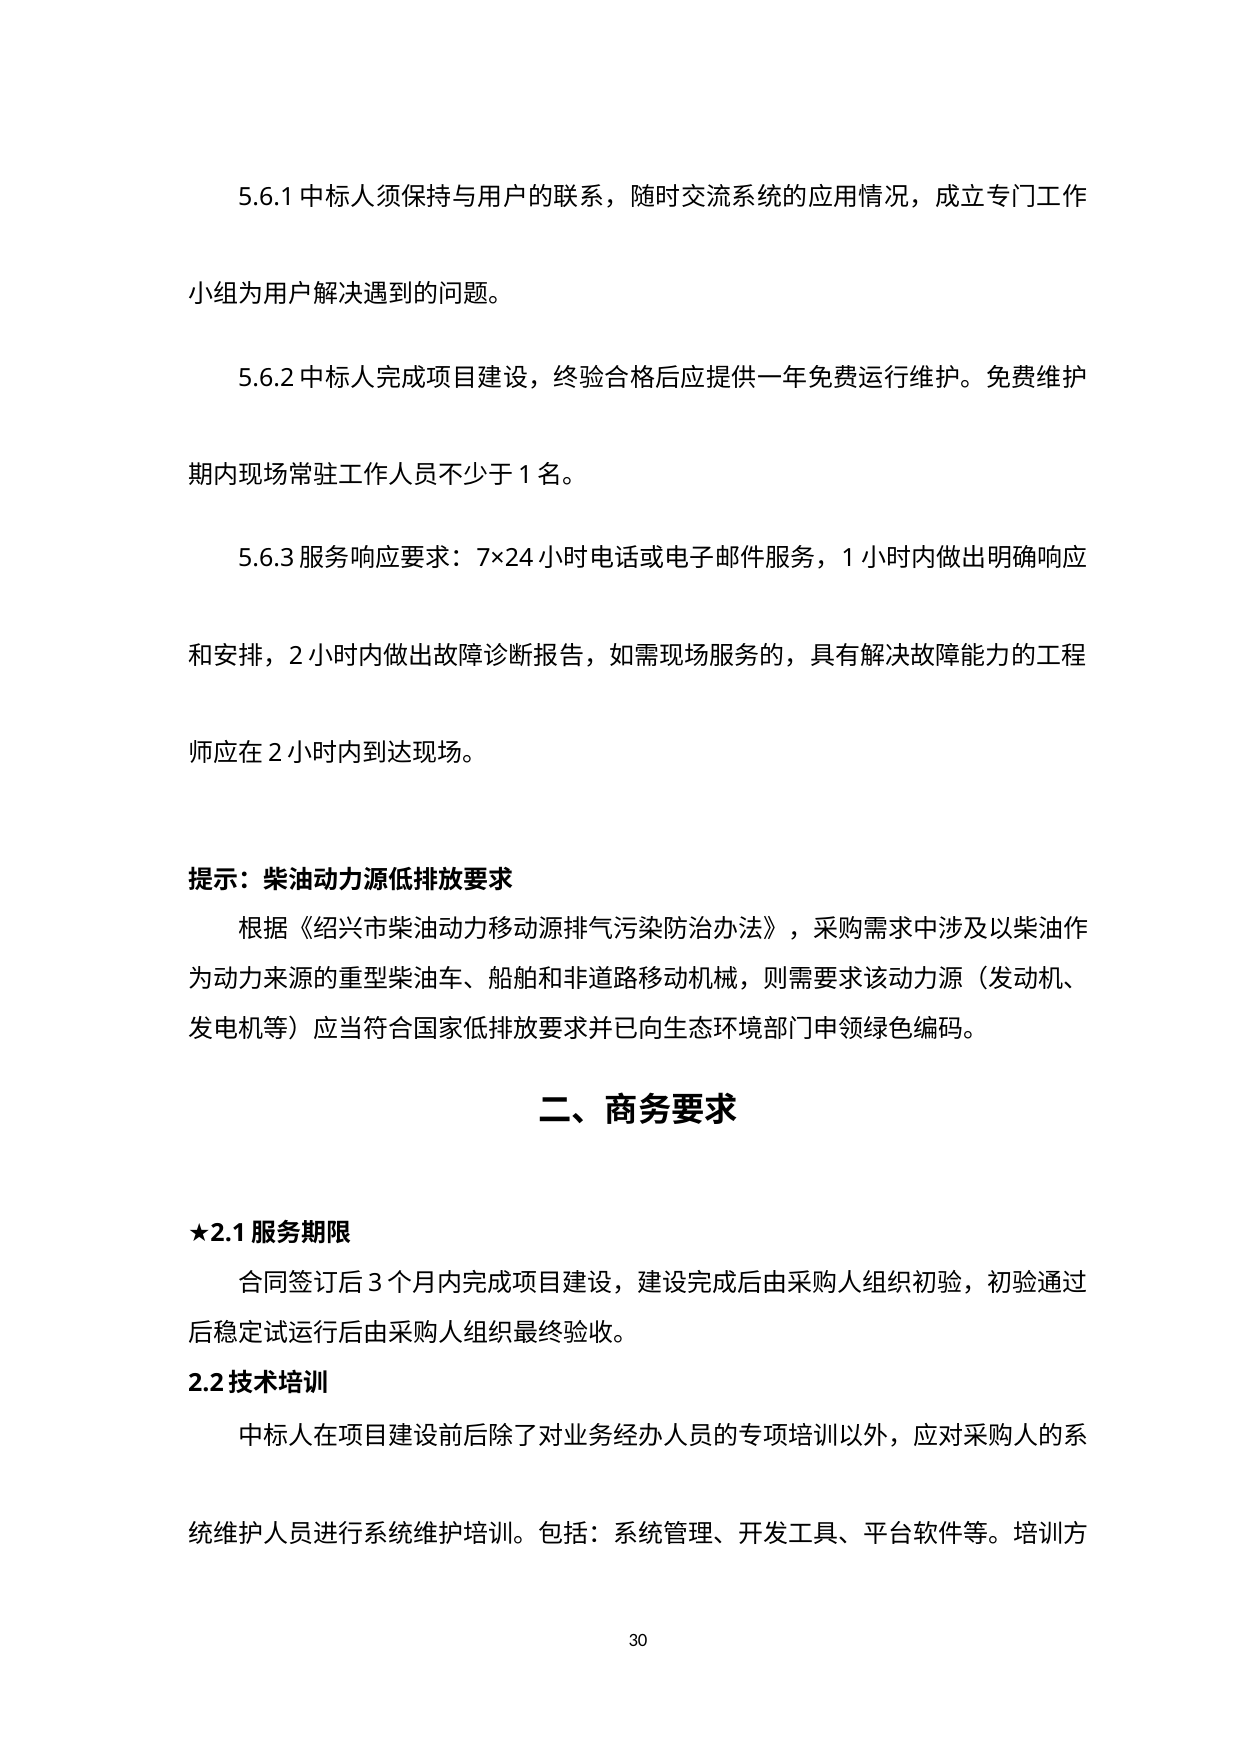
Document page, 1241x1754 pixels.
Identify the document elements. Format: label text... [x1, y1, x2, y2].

text 合同签订后3个月内完成项目建设，建设完成后由采购人组织初验，初验通过后稳定试运行后由采购人组织最终验收。 [188, 1251, 1088, 1351]
text 2.2技术培训 [188, 1351, 1088, 1401]
list 提示：柴油动力源低排放要求 [188, 851, 1088, 897]
subtitle 二、商务要求 [188, 1074, 1088, 1139]
text 5.6.3服务响应要求：7×24小时电话或电子邮件服务，1小时内做出明确响应和安排，2小时内做出故障诊断报告，如需现场服务的，具有解决故障能力的工程师应在2小时内到达现场。 [188, 523, 1088, 783]
text 根据《绍兴市柴油动力移动源排气污染防治办法》，采购需求中涉及以柴油作为动力来源的重型柴油车、船舶和非道路移动机械，则需要求该动力源（发动机、发电机等）应当符合国家低排放要求并已向生态环境部门申领绿色编码。 [188, 897, 1088, 1047]
text 5.6.2中标人完成项目建设，终验合格后应提供一年免费运行维护。免费维护期内现场常驻工作人员不少于1名。 [188, 343, 1088, 505]
text ★2.1服务期限 [188, 1201, 1088, 1251]
text 5.6.1中标人须保持与用户的联系，随时交流系统的应用情况，成立专门工作小组为用户解决遇到的问题。 [188, 162, 1088, 324]
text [188, 1401, 1088, 1564]
